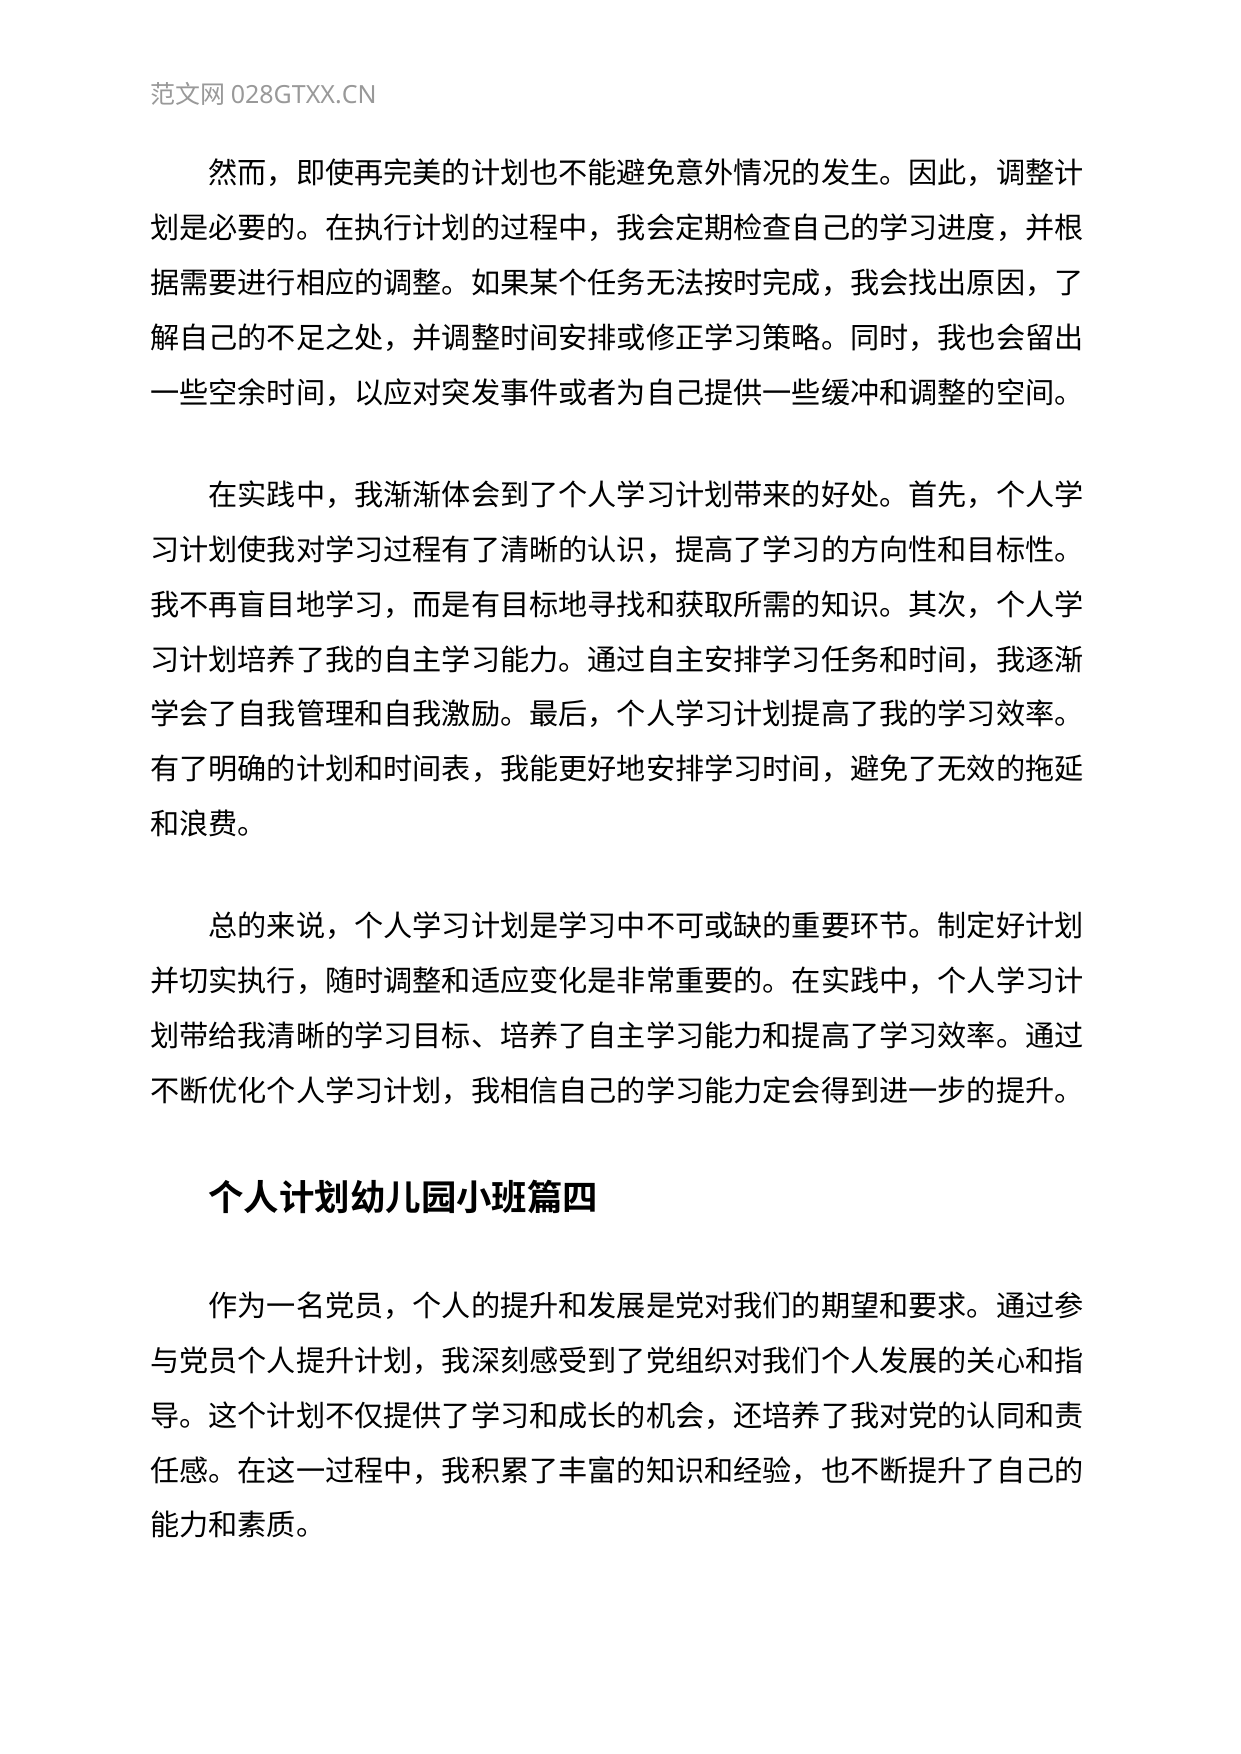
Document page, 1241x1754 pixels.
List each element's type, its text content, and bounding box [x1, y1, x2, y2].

text 然而，即使再完美的计划也不能避免意外情况的发生。因此，调整计划是必要的。在执行计划的过程中，我会定期检查自己的学习进度，并根据需要进行相应的调整。如果某个任务无法按时完成，我会找出原因，了解自己的不足之处，并调整时间安排或修正学习策略。同时，我也会留出一些空余时间，以应对突发事件或者为自己提供一些缓冲和调整的空间。 [150, 150, 1090, 412]
text 个人计划幼儿园小班篇四 [150, 1169, 1090, 1220]
text 作为一名党员，个人的提升和发展是党对我们的期望和要求。通过参与党员个人提升计划，我深刻感受到了党组织对我们个人发展的关心和指导。这个计划不仅提供了学习和成长的机会，还培养了我对党的认同和责任感。在这一过程中，我积累了丰富的知识和经验，也不断提升了自己的能力和素质。 [150, 1282, 1090, 1544]
text 总的来说，个人学习计划是学习中不可或缺的重要环节。制定好计划并切实执行，随时调整和适应变化是非常重要的。在实践中，个人学习计划带给我清晰的学习目标、培养了自主学习能力和提高了学习效率。通过不断优化个人学习计划，我相信自己的学习能力定会得到进一步的提升。 [150, 902, 1090, 1109]
text 在实践中，我渐渐体会到了个人学习计划带来的好处。首先，个人学习计划使我对学习过程有了清晰的认识，提高了学习的方向性和目标性。我不再盲目地学习，而是有目标地寻找和获取所需的知识。其次，个人学习计划培养了我的自主学习能力。通过自主安排学习任务和时间，我逐渐学会了自我管理和自我激励。最后，个人学习计划提高了我的学习效率。有了明确的计划和时间表，我能更好地安排学习时间，避免了无效的拖延和浪费。 [150, 471, 1090, 843]
